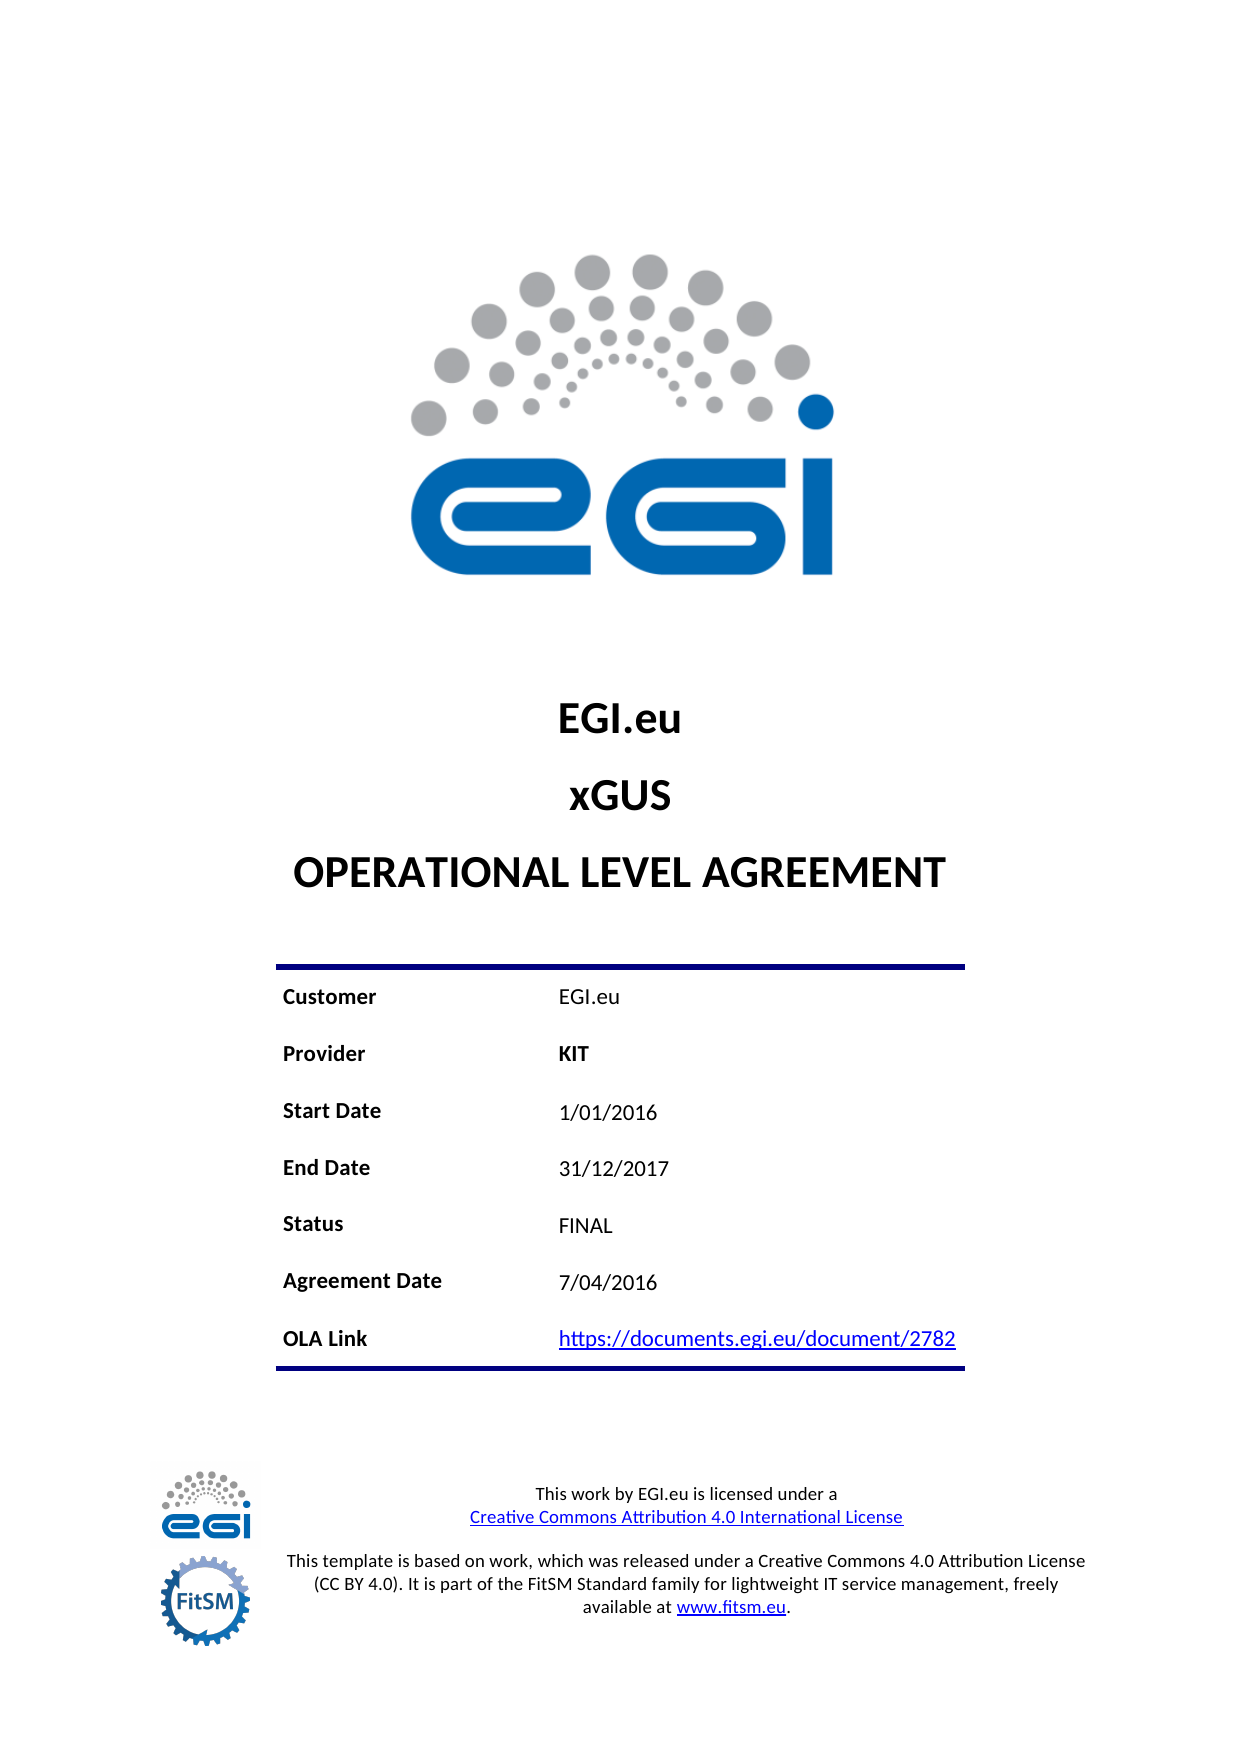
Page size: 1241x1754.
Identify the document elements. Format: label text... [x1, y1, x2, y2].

table_cell OLA Link [276, 1311, 551, 1366]
table_cell 7/04/2016 [551, 1254, 964, 1311]
table_cell Start Date [276, 1083, 551, 1140]
table_cell Status [276, 1197, 551, 1254]
picture [161, 1556, 250, 1646]
table_cell 31/12/2017 [551, 1140, 964, 1197]
table_header EGI.eu [551, 970, 964, 1026]
table_cell FINAL [551, 1197, 964, 1254]
table_header Customer [276, 970, 551, 1026]
text OPERATIONAL LEVEL AGREEMENT [150, 843, 1090, 899]
text xGUS [150, 766, 1090, 822]
table_cell Agreement Date [276, 1254, 551, 1311]
table_cell Provider [276, 1026, 551, 1083]
picture [355, 206, 886, 628]
text EGI.eu [150, 689, 1090, 745]
table_cell 1/01/2016 [551, 1083, 964, 1140]
table_cell https://documents.egi.eu/document/2782 [551, 1311, 964, 1366]
table_cell End Date [276, 1140, 551, 1197]
picture [150, 1461, 261, 1549]
table_cell KIT [551, 1026, 964, 1083]
